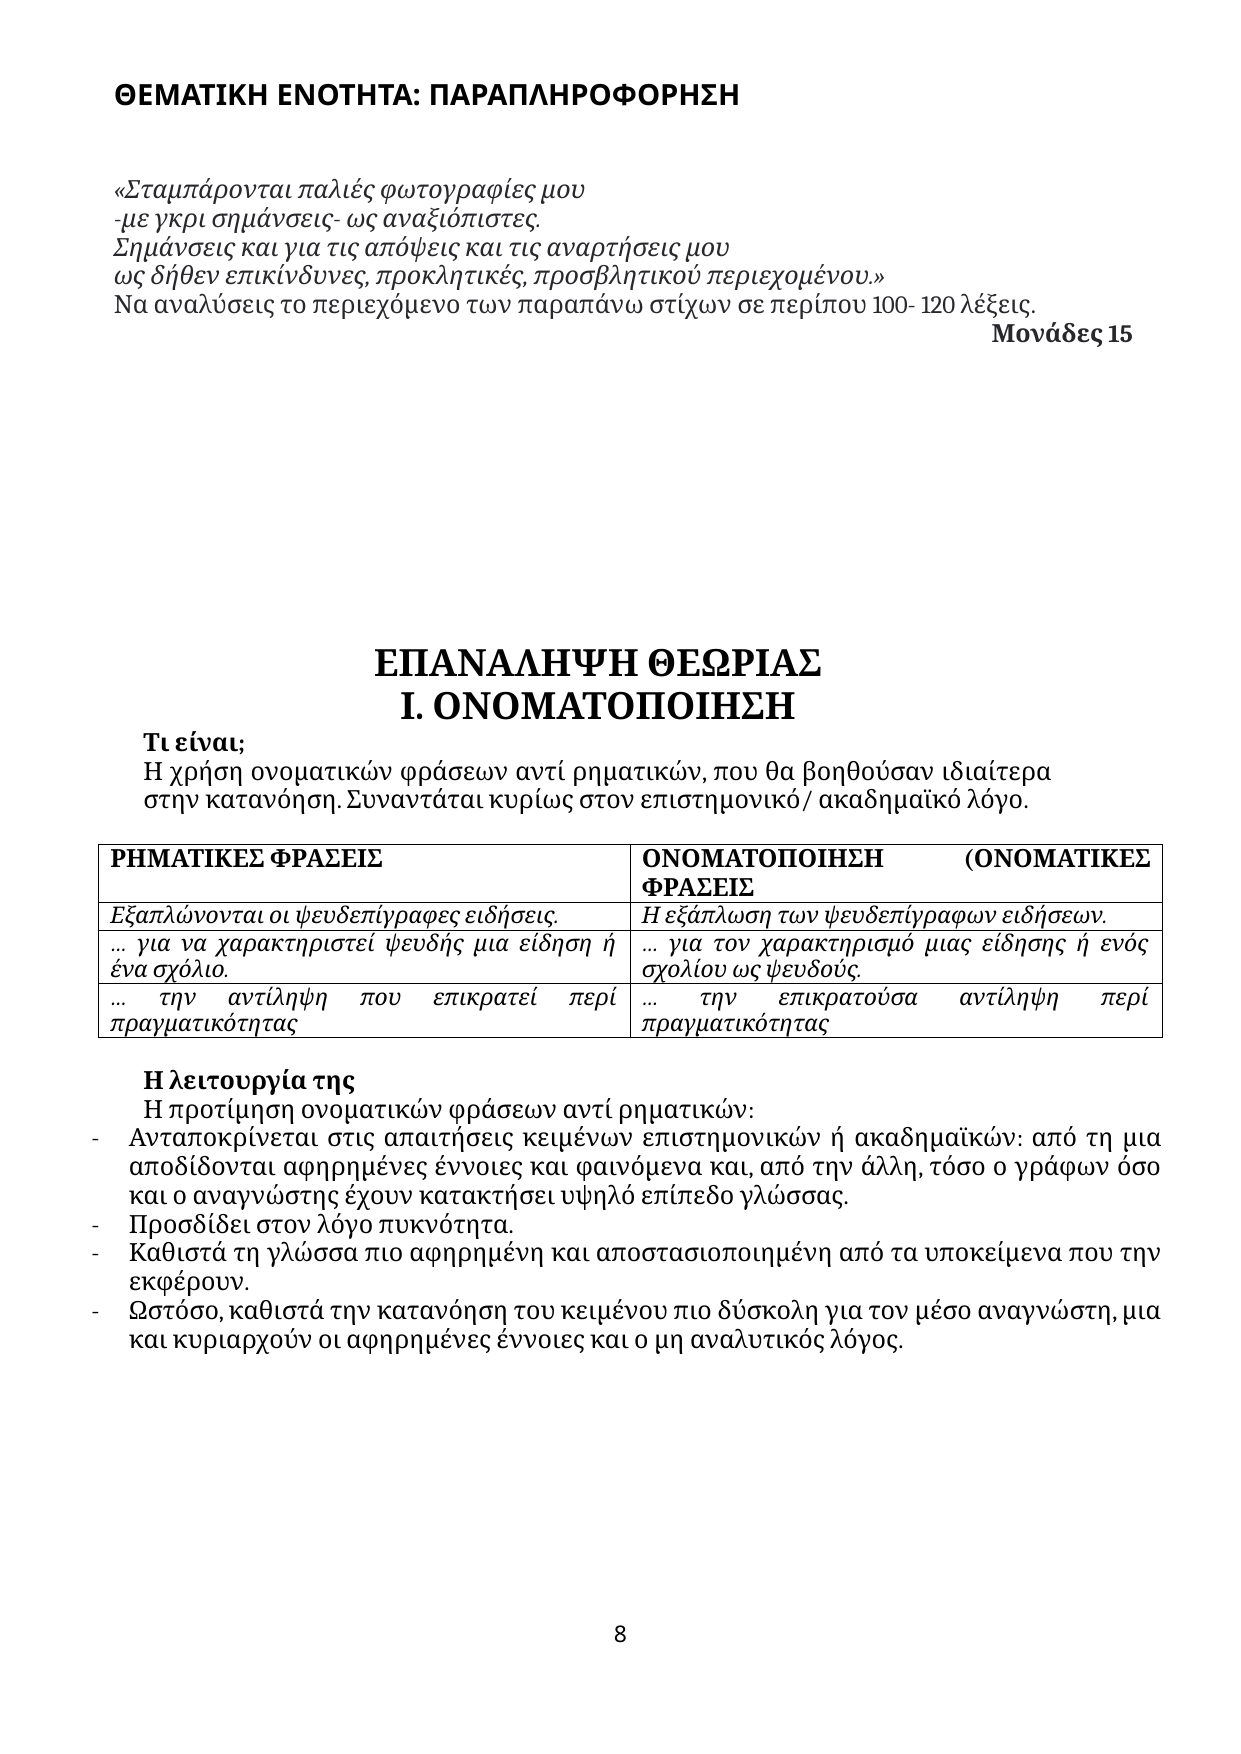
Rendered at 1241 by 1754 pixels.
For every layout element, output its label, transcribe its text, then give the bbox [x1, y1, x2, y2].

table_cell … για να χαρακτηριστεί ψευδής μια είδηση ή ένα σχόλιο. [99, 931, 630, 983]
text Να αναλύσεις το περιεχόμενο των παραπάνω στίχων σε περίπου 100- 120 λέξεις. [114, 291, 1132, 320]
text Ι. ΟΝΟΜΑΤΟΠΟΙΗΣΗ [143, 686, 1053, 729]
table_cell Η εξάπλωση των ψευδεπίγραφων ειδήσεων. [631, 903, 1162, 929]
text Η προτίμηση ονοματικών φράσεων αντί ρηματικών: [143, 1096, 1053, 1124]
list Ωστόσο, καθιστά την κατανόηση του κειμένου πιο δύσκολη για τον μέσο αναγνώστη, μια και κυριαρχούν οι αφηρημένες έννοιες και ο μη αναλυτικός λόγος. [91, 1297, 1162, 1354]
table_header ΟΝΟΜΑΤΟΠΟΙΗΣΗ (ΟΝΟΜΑΤΙΚΕΣ ΦΡΑΣΕΙΣ [631, 845, 1162, 902]
table_cell … την αντίληψη που επικρατεί περί πραγματικότητας [99, 984, 630, 1037]
table_cell Εξαπλώνονται οι ψευδεπίγραφες ειδήσεις. [99, 903, 630, 929]
text Μονάδες 15 [114, 320, 1132, 348]
text Η λειτουργία της [143, 1067, 1053, 1096]
text Η χρήση ονοματικών φράσεων αντί ρηματικών, που θα βοηθούσαν ιδιαίτερα στην κατανόηση. Συναντάται κυρίως στον επιστημονικό/ ακαδημαϊκό λόγο. [143, 757, 1053, 815]
table_cell … για τον χαρακτηρισμό μιας είδησης ή ενός σχολίου ως ψευδούς. [631, 931, 1162, 983]
list Ανταποκρίνεται στις απαιτήσεις κειμένων επιστημονικών ή ακαδημαϊκών: από τη μια αποδίδονται αφηρημένες έννοιες και φαινόμενα και, από την άλλη, τόσο ο γράφων όσο και ο αναγνώστης έχουν κατακτήσει υψηλό επίπεδο γλώσσας. [91, 1124, 1162, 1211]
table_cell … την επικρατούσα αντίληψη περί πραγματικότητας [631, 984, 1162, 1037]
list Καθιστά τη γλώσσα πιο αφηρημένη και αποστασιοποιημένη από τα υποκείμενα που την εκφέρουν. [91, 1239, 1162, 1297]
text Τι είναι; [143, 729, 1053, 757]
list Προσδίδει στον λόγο πυκνότητα. [91, 1211, 1162, 1239]
table_header ΡΗΜΑΤΙΚΕΣ ΦΡΑΣΕΙΣ [99, 845, 630, 902]
text «Σταμπάρονται παλιές φωτογραφίες μου -με γκρι σημάνσεις- ως αναξιόπιστες. Σημάνσεις και για τις απόψεις και τις αναρτήσεις μου ως δήθεν επικίνδυνες, προκλητικές, προσβλητικού περιεχομένου.» [114, 176, 1132, 291]
text ΕΠΑΝΑΛΗΨΗ ΘΕΩΡΙΑΣ [143, 642, 1053, 686]
